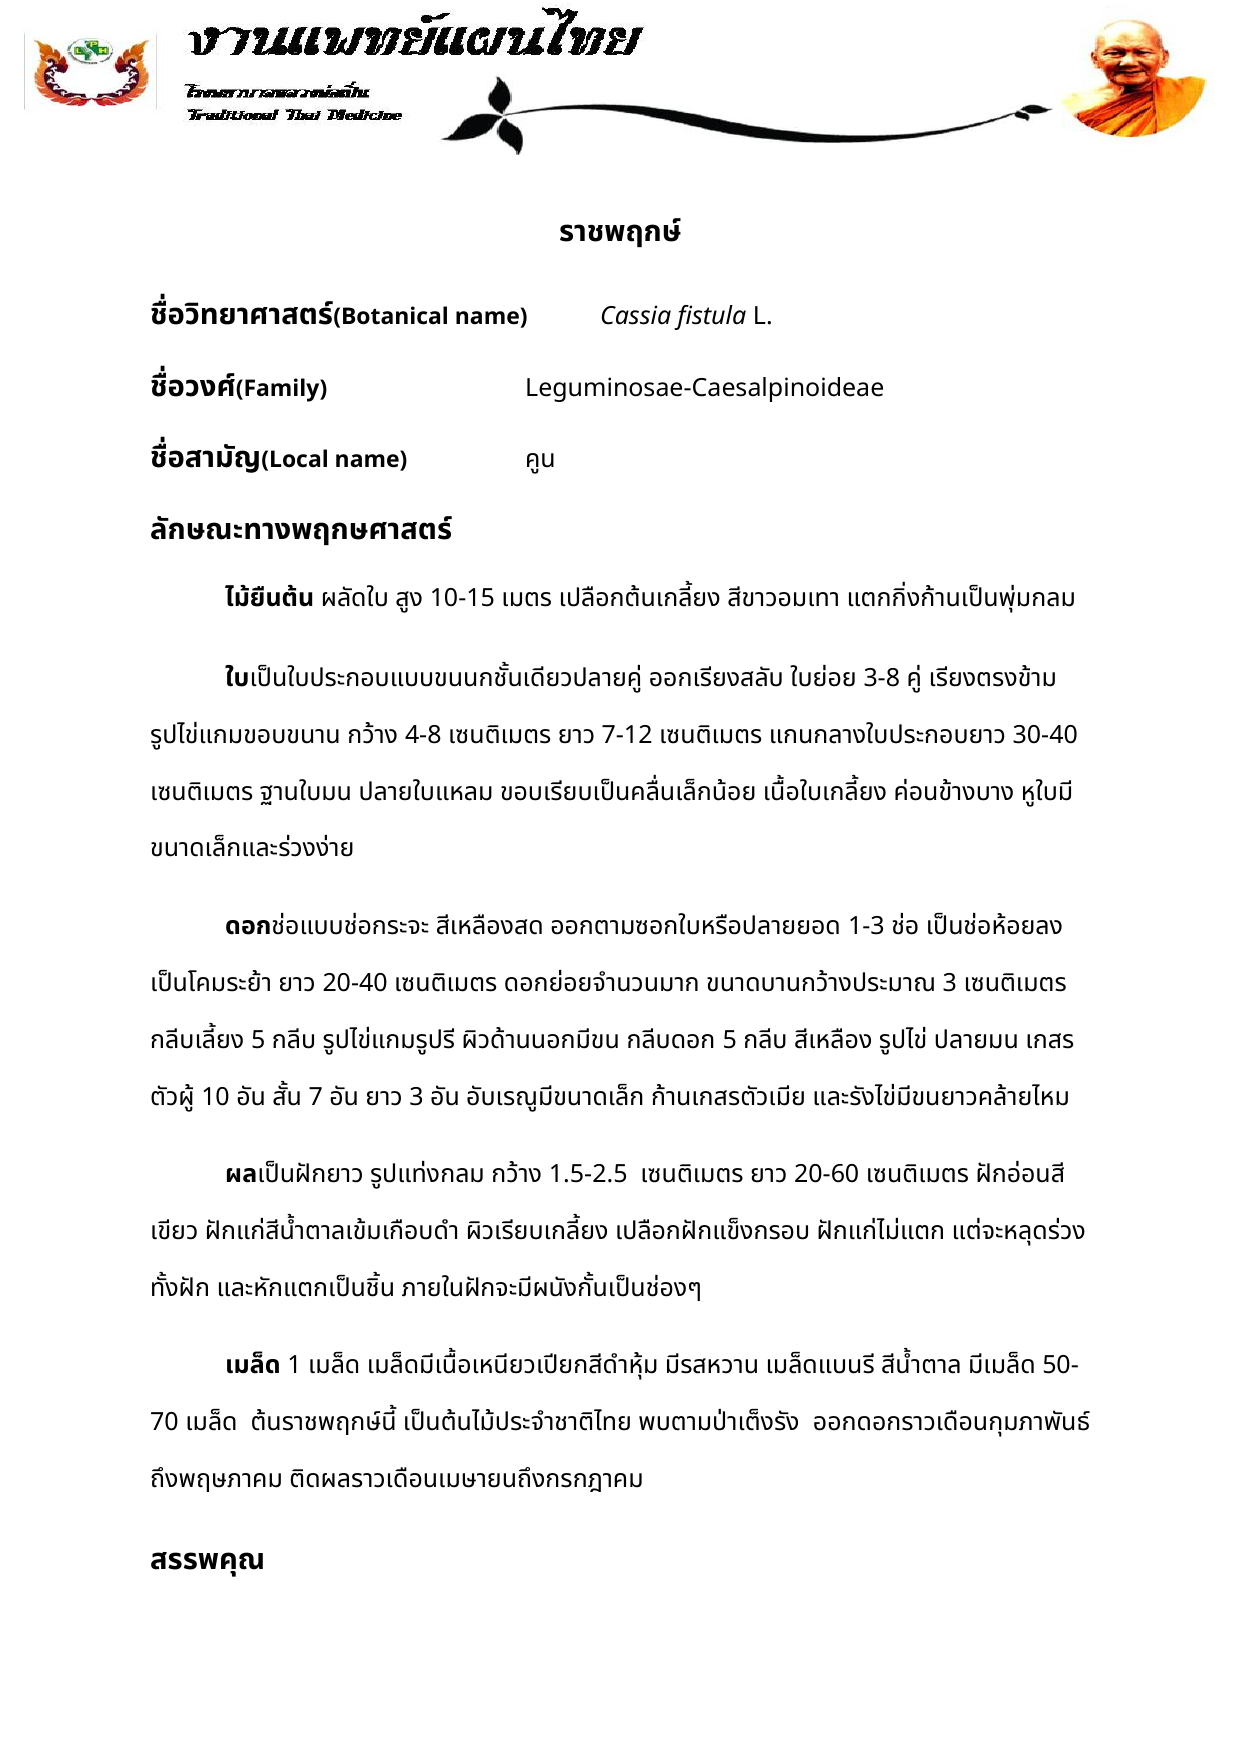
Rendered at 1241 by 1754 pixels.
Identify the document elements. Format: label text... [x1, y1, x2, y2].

text ดอกช่อแบบช่อกระจะ สีเหลืองสด ออกตามซอกใบหรือปลายยอด 1-3 ช่อ เป็นช่อห้อยลงเป็นโคมระย้า ยาว 20-40 เซนติเมตร ดอกย่อยจำนวนมาก ขนาดบานกว้างประมาณ 3 เซนติเมตร กลีบเลี้ยง 5 กลีบ รูปไข่แกมรูปรี ผิวด้านนอกมีขน กลีบดอก 5 กลีบ สีเหลือง รูปไข่ ปลายมน เกสรตัวผู้ 10 อัน สั้น 7 อัน ยาว 3 อัน อับเรณูมีขนาดเล็ก ก้านเกสรตัวเมีย และรังไข่มีขนยาวคล้ายไหม [150, 907, 1090, 1116]
text ผลเป็นฝักยาว รูปแท่งกลม กว้าง 1.5-2.5 เซนติเมตร ยาว 20-60 เซนติเมตร ฝักอ่อนสีเขียว ฝักแก่สีน้ำตาลเข้มเกือบดำ ผิวเรียบเกลี้ยง เปลือกฝักแข็งกรอบ ฝักแก่ไม่แตก แต่จะหลุดร่วงทั้งฝัก และหักแตกเป็นชิ้น ภายในฝักจะมีผนังกั้นเป็นช่องๆ [150, 1156, 1090, 1307]
text ไม้ยืนต้น ผลัดใบ สูง 10-15 เมตร เปลือกต้นเกลี้ยง สีขาวอมเทา แตกกิ่งก้านเป็นพุ่มกลม [150, 579, 1090, 618]
picture [4, 3, 1233, 155]
text สรรพคุณ [150, 1538, 1090, 1582]
text ชื่อวงศ์(Family) Leguminosae-Caesalpinoideae [150, 365, 1090, 409]
text ชื่อวิทยาศาสตร์(Botanical name) Cassia fistula L. [150, 294, 1090, 338]
text ราชพฤกษ์ [150, 210, 1090, 254]
text ใบเป็นใบประกอบแบบขนนกชั้นเดียวปลายคู่ ออกเรียงสลับ ใบย่อย 3-8 คู่ เรียงตรงข้าม รูปไข่แกมขอบขนาน กว้าง 4-8 เซนติเมตร ยาว 7-12 เซนติเมตร แกนกลางใบประกอบยาว 30-40 เซนติเมตร ฐานใบมน ปลายใบแหลม ขอบเรียบเป็นคลื่นเล็กน้อย เนื้อใบเกลี้ยง ค่อนข้างบาง หูใบมีขนาดเล็กและร่วงง่าย [150, 659, 1090, 868]
text เมล็ด 1 เมล็ด เมล็ดมีเนื้อเหนียวเปียกสีดำหุ้ม มีรสหวาน เมล็ดแบนรี สีน้ำตาล มีเมล็ด 50-70 เมล็ด ต้นราชพฤกษ์นี้ เป็นต้นไม้ประจำชาติไทย พบตามป่าเต็งรัง ออกดอกราวเดือนกุมภาพันธ์ถึงพฤษภาคม ติดผลราวเดือนเมษายนถึงกรกฎาคม [150, 1347, 1090, 1498]
text ลักษณะทางพฤกษศาสตร์ [150, 508, 1090, 552]
text ชื่อสามัญ(Local name) คูน [150, 437, 1090, 481]
